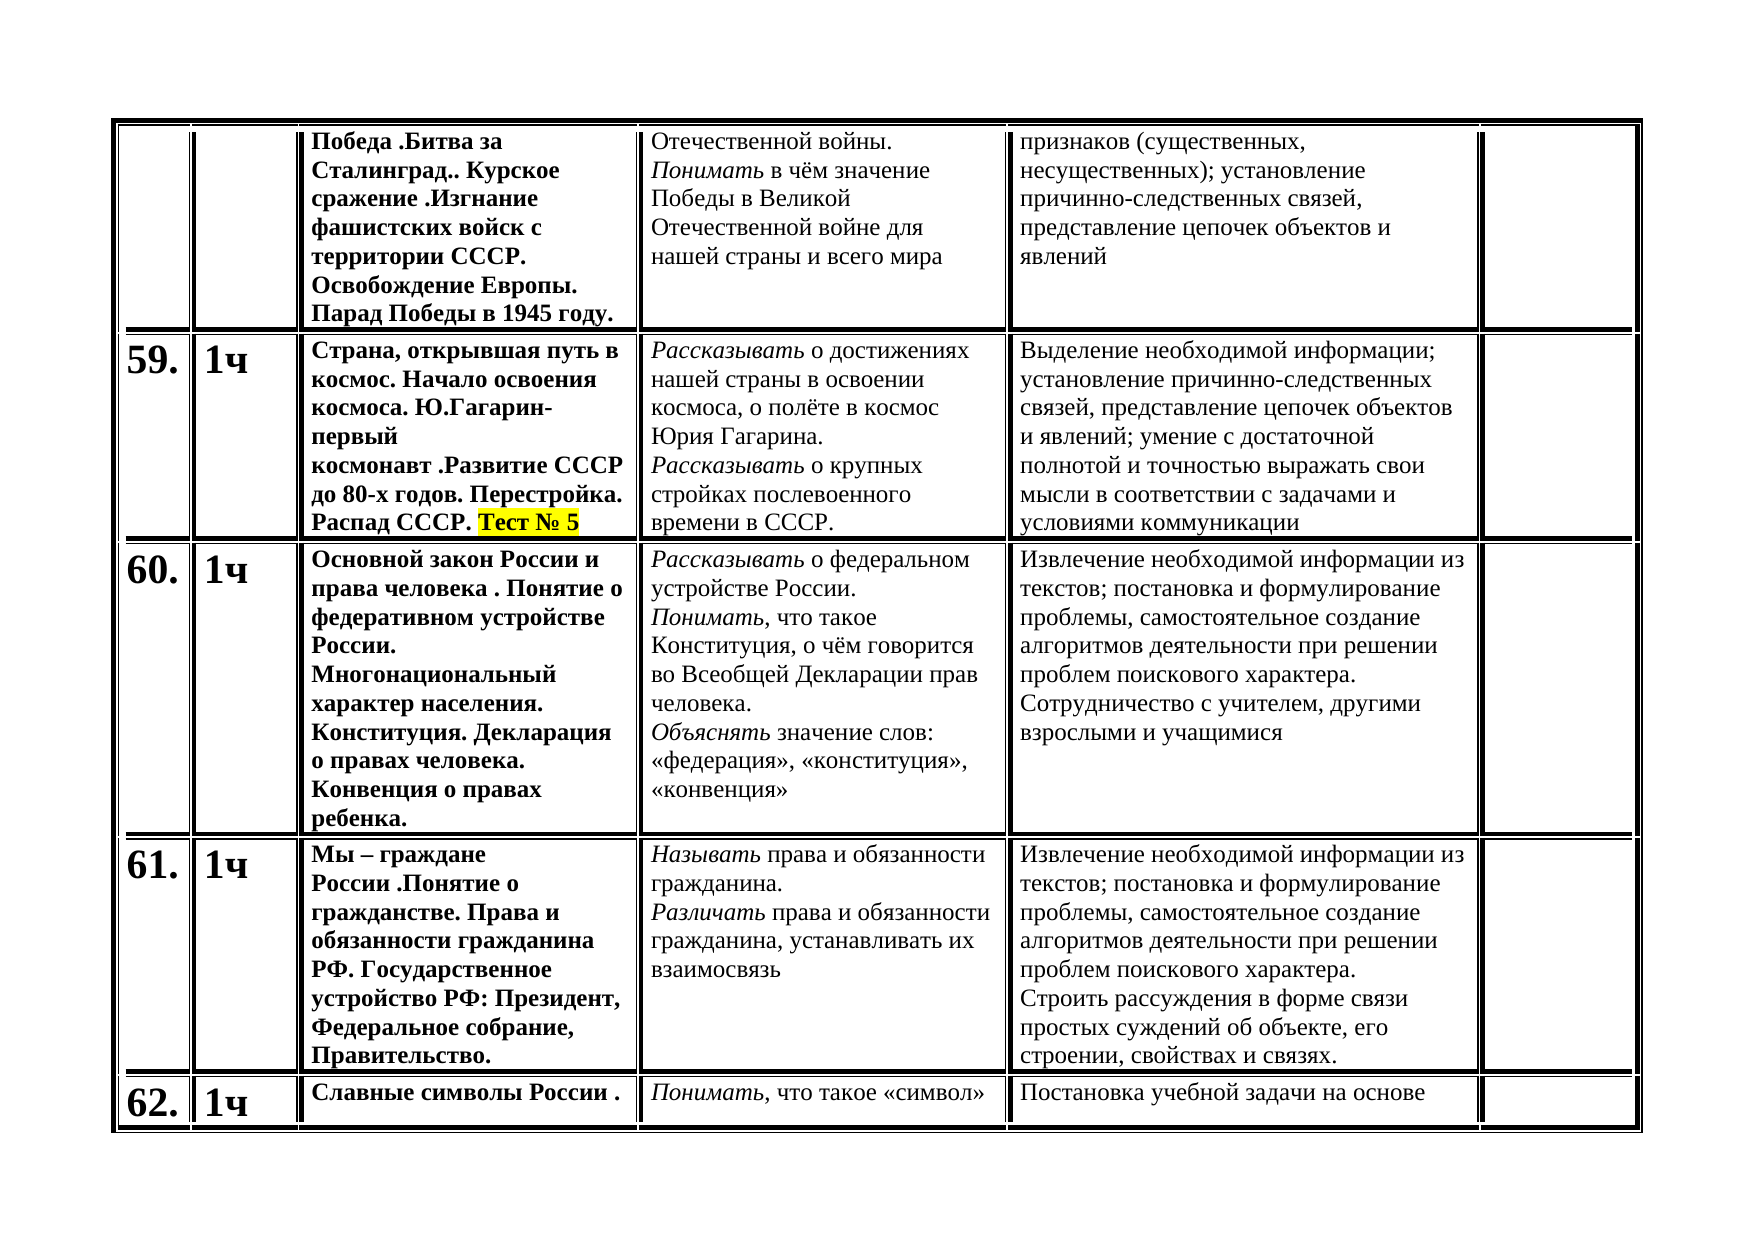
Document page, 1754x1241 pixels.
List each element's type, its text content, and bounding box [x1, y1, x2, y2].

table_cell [640, 123, 1009, 327]
table_cell [1481, 536, 1639, 832]
table_cell 1ч [193, 123, 300, 327]
table_cell [116, 123, 192, 327]
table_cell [300, 1069, 639, 1125]
table_cell [116, 327, 192, 536]
table_cell Извлечение необходимой информации из текстов; постановка и формулирование проблемы, самостоятельное создание алгоритмов деятельности при решении проблем поискового характера. Сотрудничество с учителем, другими взрослыми и учащимися [1013, 544, 1477, 832]
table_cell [1009, 123, 1481, 327]
table_cell 1ч [193, 1069, 300, 1125]
table_cell [116, 536, 192, 832]
table_cell [1481, 327, 1639, 536]
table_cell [640, 1069, 1009, 1125]
table_cell 1ч [196, 335, 296, 536]
table_cell Рассказывать о федеральном устройстве России. Понимать, что такое Конституция, о чём говорится во Всеобщей Декларации прав человека. Объяснять значение слов: «федерация», «конституция», «конвенция» [643, 544, 1005, 832]
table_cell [300, 123, 639, 327]
table_cell 1ч [196, 544, 296, 832]
table_cell Называть права и обязанности гражданина. Различать права и обязанности гражданина, устанавливать их взаимосвязь [643, 840, 1005, 1069]
table_cell Мы – граждане России .Понятие о гражданстве. Права и обязанности гражданина РФ. Государственное устройство РФ: Президент, Федеральное собрание, Правительство. [304, 840, 636, 1069]
table_cell [116, 1069, 192, 1125]
table_cell [1481, 126, 1635, 327]
table_cell [116, 832, 192, 1069]
table_cell Страна, открывшая путь в космос. Начало освоения космоса. Ю.Гагарин- первый космонавт .Развитие СССР до 80-х годов. Перестройка. Распад СССР. Тест № 5 [304, 335, 636, 536]
table_cell [1481, 1069, 1639, 1125]
table_cell Рассказывать о достижениях нашей страны в освоении космоса, о полёте в космос Юрия Гагарина. Рассказывать о крупных стройках послевоенного времени в СССР. [643, 335, 1005, 536]
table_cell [1009, 1069, 1481, 1125]
table_cell Основной закон России и права человека . Понятие о федеративном устройстве России. Многонациональный характер населения. Конституция. Декларация о правах человека. Конвенция о правах ребенка. [304, 544, 636, 832]
table_cell Извлечение необходимой информации из текстов; постановка и формулирование проблемы, самостоятельное создание алгоритмов деятельности при решении проблем поискового характера. Строить рассуждения в форме связи простых суждений об объекте, его строении, свойствах и связях. [1013, 840, 1477, 1069]
table_cell [1481, 832, 1639, 1069]
table_cell Выделение необходимой информации; установление причинно-следственных связей, представление цепочек объектов и явлений; умение с достаточной полнотой и точностью выражать свои мысли в соответствии с задачами и условиями коммуникации [1013, 335, 1477, 536]
table_cell 1ч [196, 840, 296, 1069]
